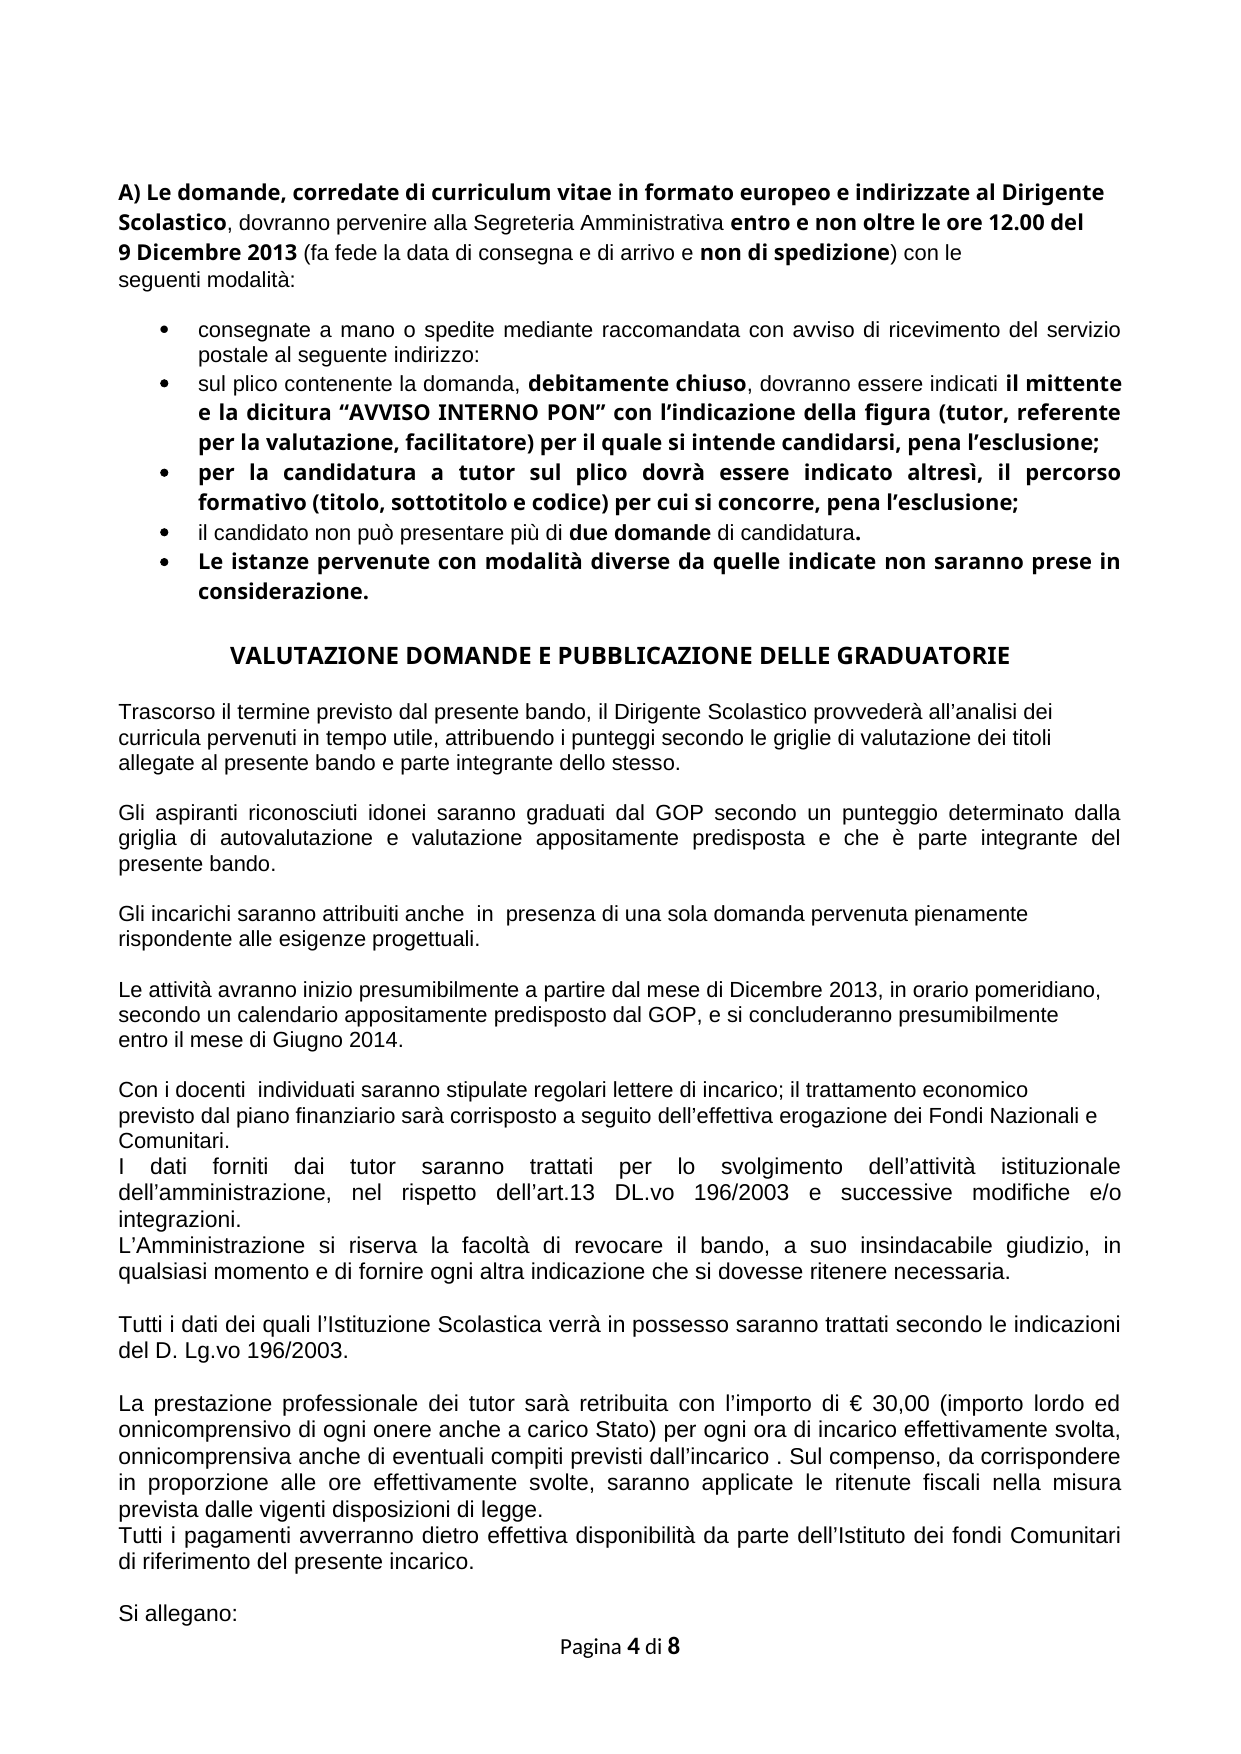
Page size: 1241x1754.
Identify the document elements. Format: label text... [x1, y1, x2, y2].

list il candidato non può presentare più di due domande di candidatura. [160, 517, 1122, 546]
text Gli incarichi saranno attribuiti anche in presenza di una sola domanda pervenuta pienamente [118, 901, 1122, 926]
text secondo un calendario appositamente predisposto dal GOP, e si concluderanno presumibilmente [118, 1002, 1122, 1027]
text VALUTAZIONE DOMANDE E PUBBLICAZIONE DELLE GRADUATORIE [118, 638, 1122, 671]
text 9 Dicembre 2013 (fa fede la data di consegna e di arrivo e non di spedizione) con le [118, 237, 1122, 267]
list consegnate a mano o spedite mediante raccomandata con avviso di ricevimento del servizio postale al seguente indirizzo: [160, 317, 1122, 368]
text previsto dal piano finanziario sarà corrisposto a seguito dell’effettiva erogazione dei Fondi Nazionali e [118, 1102, 1122, 1128]
text Gli aspiranti riconosciuti idonei saranno graduati dal GOP secondo un punteggio determinato dalla griglia di autovalutazione e valutazione appositamente predisposta e che è parte integrante del presente bando. [118, 800, 1122, 876]
text Si allegano: [118, 1600, 1122, 1626]
text A) Le domande, corredate di curriculum vitae in formato europeo e indirizzate al Dirigente [118, 177, 1122, 207]
text L’Amministrazione si riserva la facoltà di revocare il bando, a suo insindacabile giudizio, in qualsiasi momento e di fornire ogni altra indicazione che si dovesse ritenere necessaria. [118, 1232, 1122, 1285]
text I dati forniti dai tutor saranno trattati per lo svolgimento dell’attività istituzionale dell’amministrazione, nel rispetto dell’art.13 DL.vo 196/2003 e successive modifiche e/o integrazioni. [118, 1153, 1122, 1232]
text Con i docenti individuati saranno stipulate regolari lettere di incarico; il trattamento economico [118, 1077, 1122, 1102]
text seguenti modalità: [118, 267, 1122, 292]
text allegate al presente bando e parte integrante dello stesso. [118, 749, 1122, 775]
text rispondente alle esigenze progettuali. [118, 926, 1122, 951]
text entro il mese di Giugno 2014. [118, 1027, 1122, 1052]
text Le attività avranno inizio presumibilmente a partire dal mese di Dicembre 2013, in orario pomeridiano, [118, 976, 1122, 1002]
text Scolastico, dovranno pervenire alla Segreteria Amministrativa entro e non oltre le ore 12.00 del [118, 207, 1122, 237]
list per la candidatura a tutor sul plico dovrà essere indicato altresì, il percorso formativo (titolo, sottotitolo e codice) per cui si concorre, pena l’esclusione; [160, 457, 1122, 517]
text Comunitari. [118, 1128, 1122, 1153]
list Le istanze pervenute con modalità diverse da quelle indicate non saranno prese in considerazione. [160, 546, 1122, 606]
text Tutti i pagamenti avverranno dietro effettiva disponibilità da parte dell’Istituto dei fondi Comunitari di riferimento del presente incarico. [118, 1522, 1122, 1574]
text curricula pervenuti in tempo utile, attribuendo i punteggi secondo le griglie di valutazione dei titoli [118, 724, 1122, 749]
text La prestazione professionale dei tutor sarà retribuita con l’importo di € 30,00 (importo lordo ed onnicomprensivo di ogni onere anche a carico Stato) per ogni ora di incarico effettivamente svolta, onnicomprensiva anche di eventuali compiti previsti dall’incarico . Sul compenso, da corrispondere in proporzione alle ore effettivamente svolte, saranno applicate le ritenute fiscali nella misura prevista dalle vigenti disposizioni di legge. [118, 1390, 1122, 1522]
text Trascorso il termine previsto dal presente bando, il Dirigente Scolastico provvederà all’analisi dei [118, 699, 1122, 724]
list sul plico contenente la domanda, debitamente chiuso, dovranno essere indicati il mittente e la dicitura “AVVISO INTERNO PON” con l’indicazione della figura (tutor, referente per la valutazione, facilitatore) per il quale si intende candidarsi, pena l’esclusione; [160, 368, 1122, 457]
text Tutti i dati dei quali l’Istituzione Scolastica verrà in possesso saranno trattati secondo le indicazioni del D. Lg.vo 196/2003. [118, 1311, 1122, 1364]
